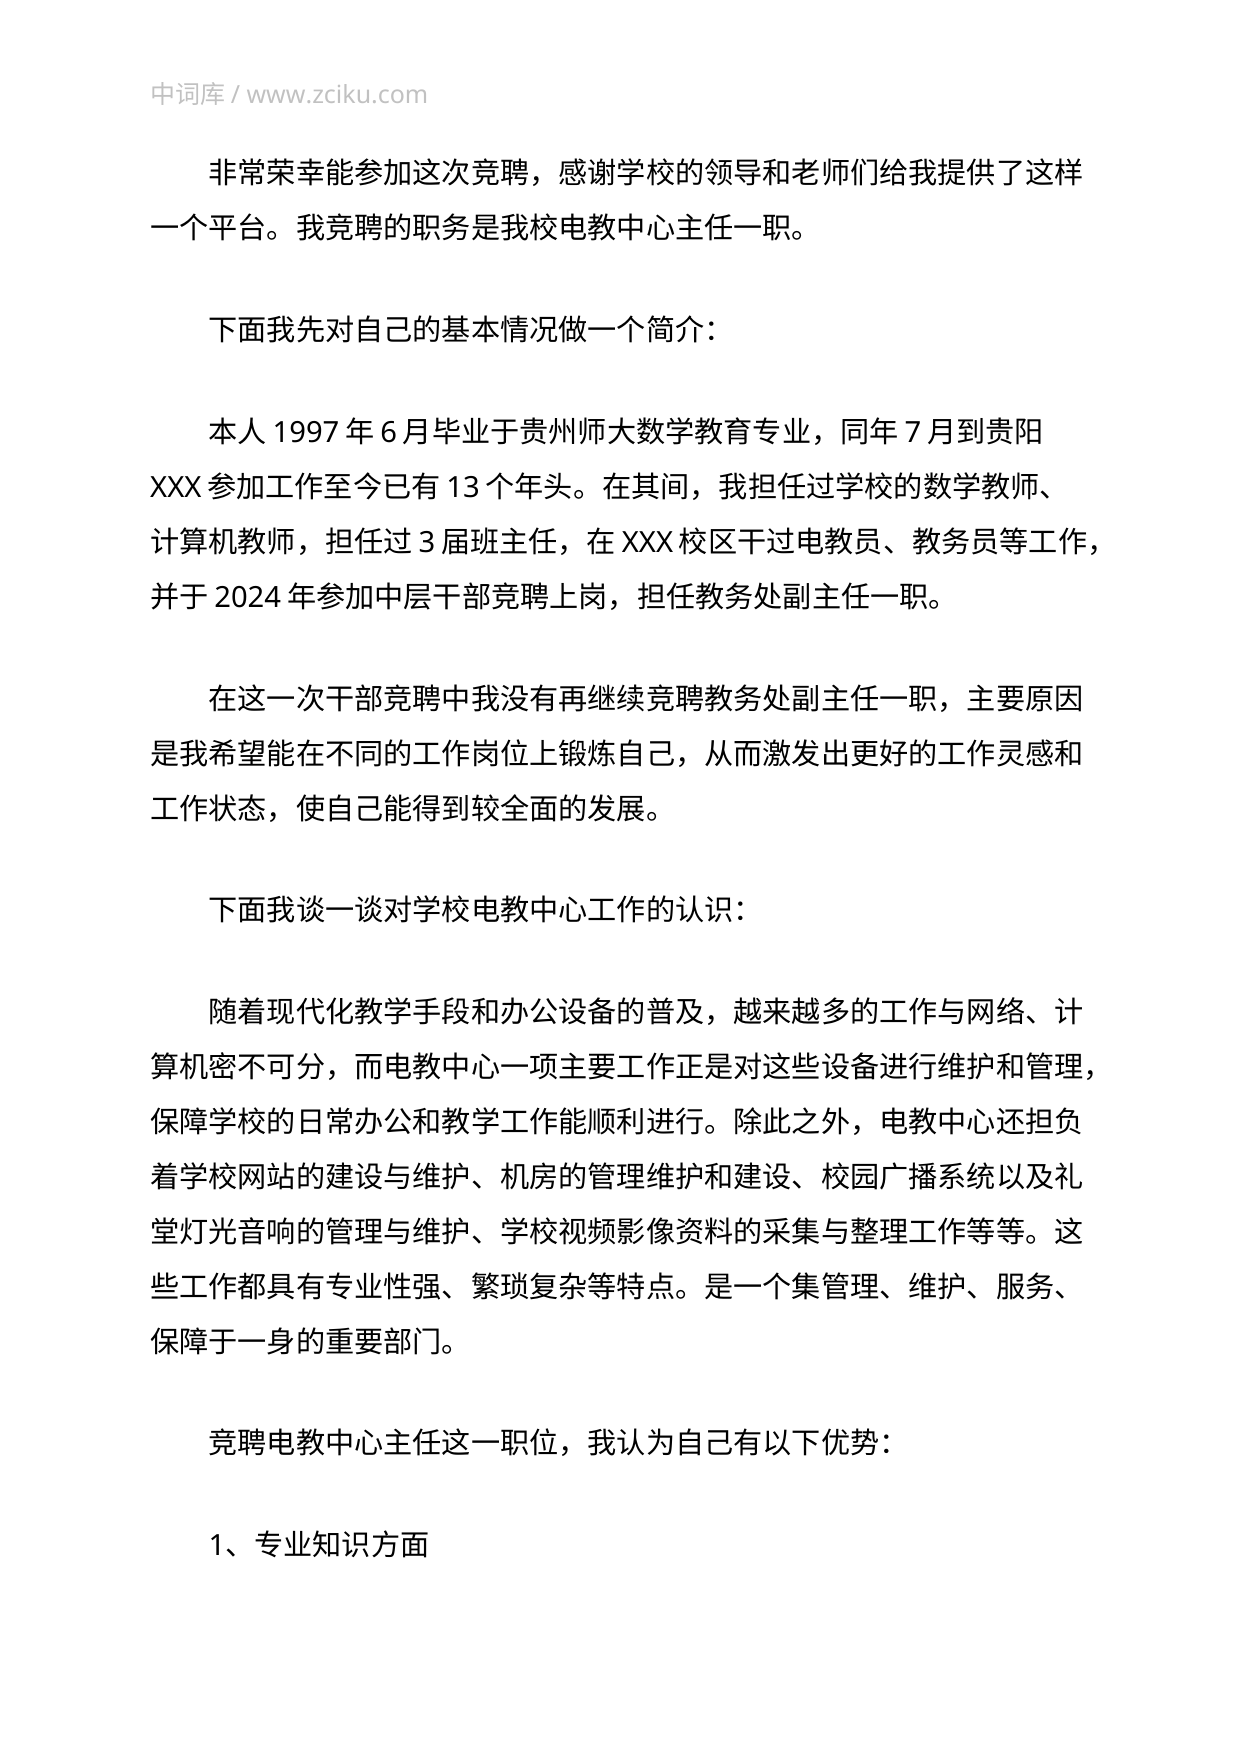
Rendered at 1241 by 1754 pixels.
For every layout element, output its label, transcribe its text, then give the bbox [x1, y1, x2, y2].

text 在这一次干部竞聘中我没有再继续竞聘教务处副主任一职，主要原因是我希望能在不同的工作岗位上锻炼自己，从而激发出更好的工作灵感和工作状态，使自己能得到较全面的发展。 [150, 675, 1090, 827]
text 下面我先对自己的基本情况做一个简介： [150, 307, 1090, 349]
text 本人1997年6月毕业于贵州师大数学教育专业，同年7月到贵阳XXX参加工作至今已有13个年头。在其间，我担任过学校的数学教师、计算机教师，担任过3届班主任，在XXX校区干过电教员、教务员等工作，并于2024年参加中层干部竞聘上岗，担任教务处副主任一职。 [150, 408, 1090, 616]
text 1、专业知识方面 [150, 1522, 1090, 1564]
text 非常荣幸能参加这次竞聘，感谢学校的领导和老师们给我提供了这样一个平台。我竞聘的职务是我校电教中心主任一职。 [150, 150, 1090, 247]
text 竞聘电教中心主任这一职位，我认为自己有以下优势： [150, 1420, 1090, 1462]
text 下面我谈一谈对学校电教中心工作的认识： [150, 887, 1090, 929]
text 随着现代化教学手段和办公设备的普及，越来越多的工作与网络、计算机密不可分，而电教中心一项主要工作正是对这些设备进行维护和管理，保障学校的日常办公和教学工作能顺利进行。除此之外，电教中心还担负着学校网站的建设与维护、机房的管理维护和建设、校园广播系统以及礼堂灯光音响的管理与维护、学校视频影像资料的采集与整理工作等等。这些工作都具有专业性强、繁琐复杂等特点。是一个集管理、维护、服务、保障于一身的重要部门。 [150, 989, 1090, 1360]
